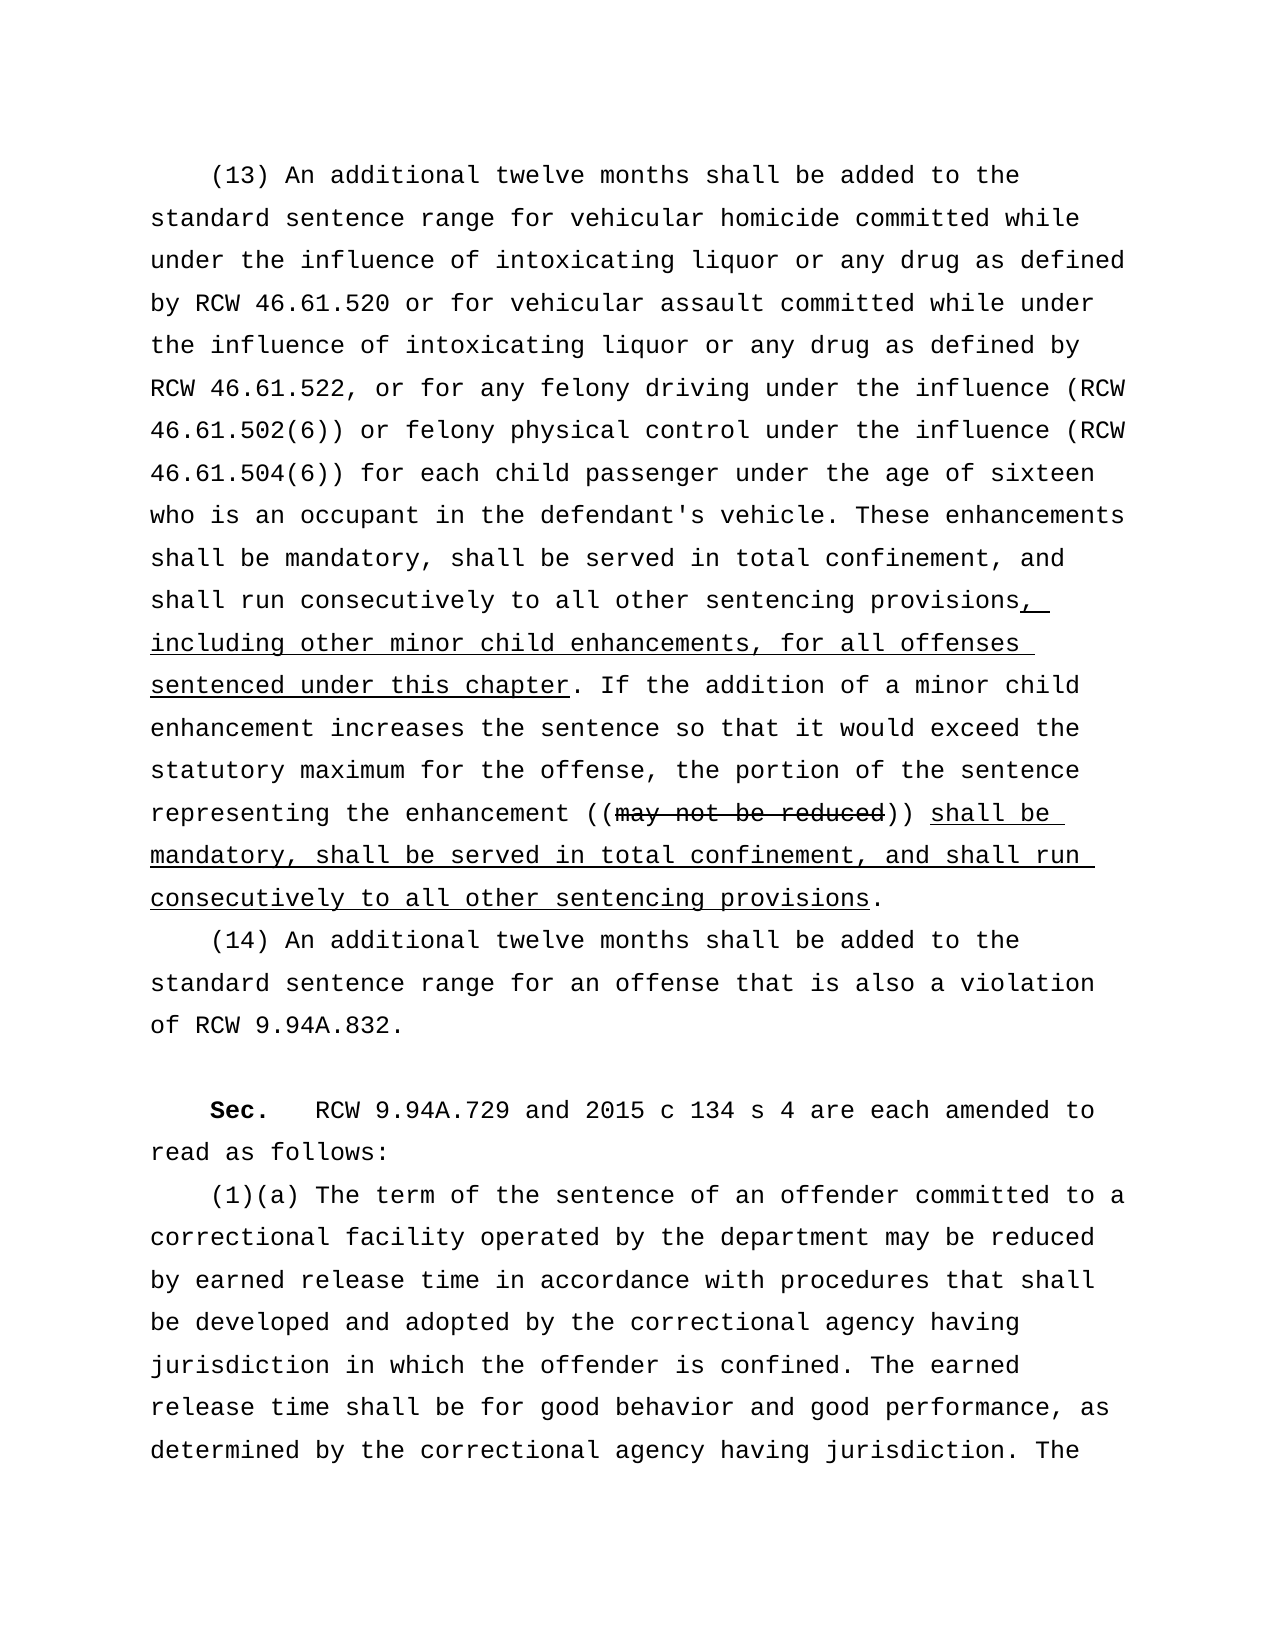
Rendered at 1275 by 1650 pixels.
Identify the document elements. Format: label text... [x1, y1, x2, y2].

text (14) An additional twelve months shall be added to the standard sentence range for an offense that is also a violation of RCW 9.94A.832. [150, 915, 1125, 1042]
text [150, 1169, 1125, 1467]
text Sec. RCW 9.94A.729 and 2015 c 134 s 4 are each amended to read as follows: [150, 1084, 1125, 1169]
text (13) An additional twelve months shall be added to the standard sentence range for vehicular homicide committed while under the influence of intoxicating liquor or any drug as defined by RCW 46.61.520 or for vehicular assault committed while under the influence of intoxicating liquor or any drug as defined by RCW 46.61.522, or for any felony driving under the influence (RCW 46.61.502(6)) or felony physical control under the influence (RCW 46.61.504(6)) for each child passenger under the age of sixteen who is an occupant in the defendant's vehicle. These enhancements shall be mandatory, shall be served in total confinement, and shall run consecutively to all other sentencing provisions, including other minor child enhancements, for all offenses sentenced under this chapter. If the addition of a minor child enhancement increases the sentence so that it would exceed the statutory maximum for the offense, the portion of the sentence representing the enhancement ((may not be reduced)) shall be mandatory, shall be served in total confinement, and shall run consecutively to all other sentencing provisions. [150, 150, 1125, 915]
